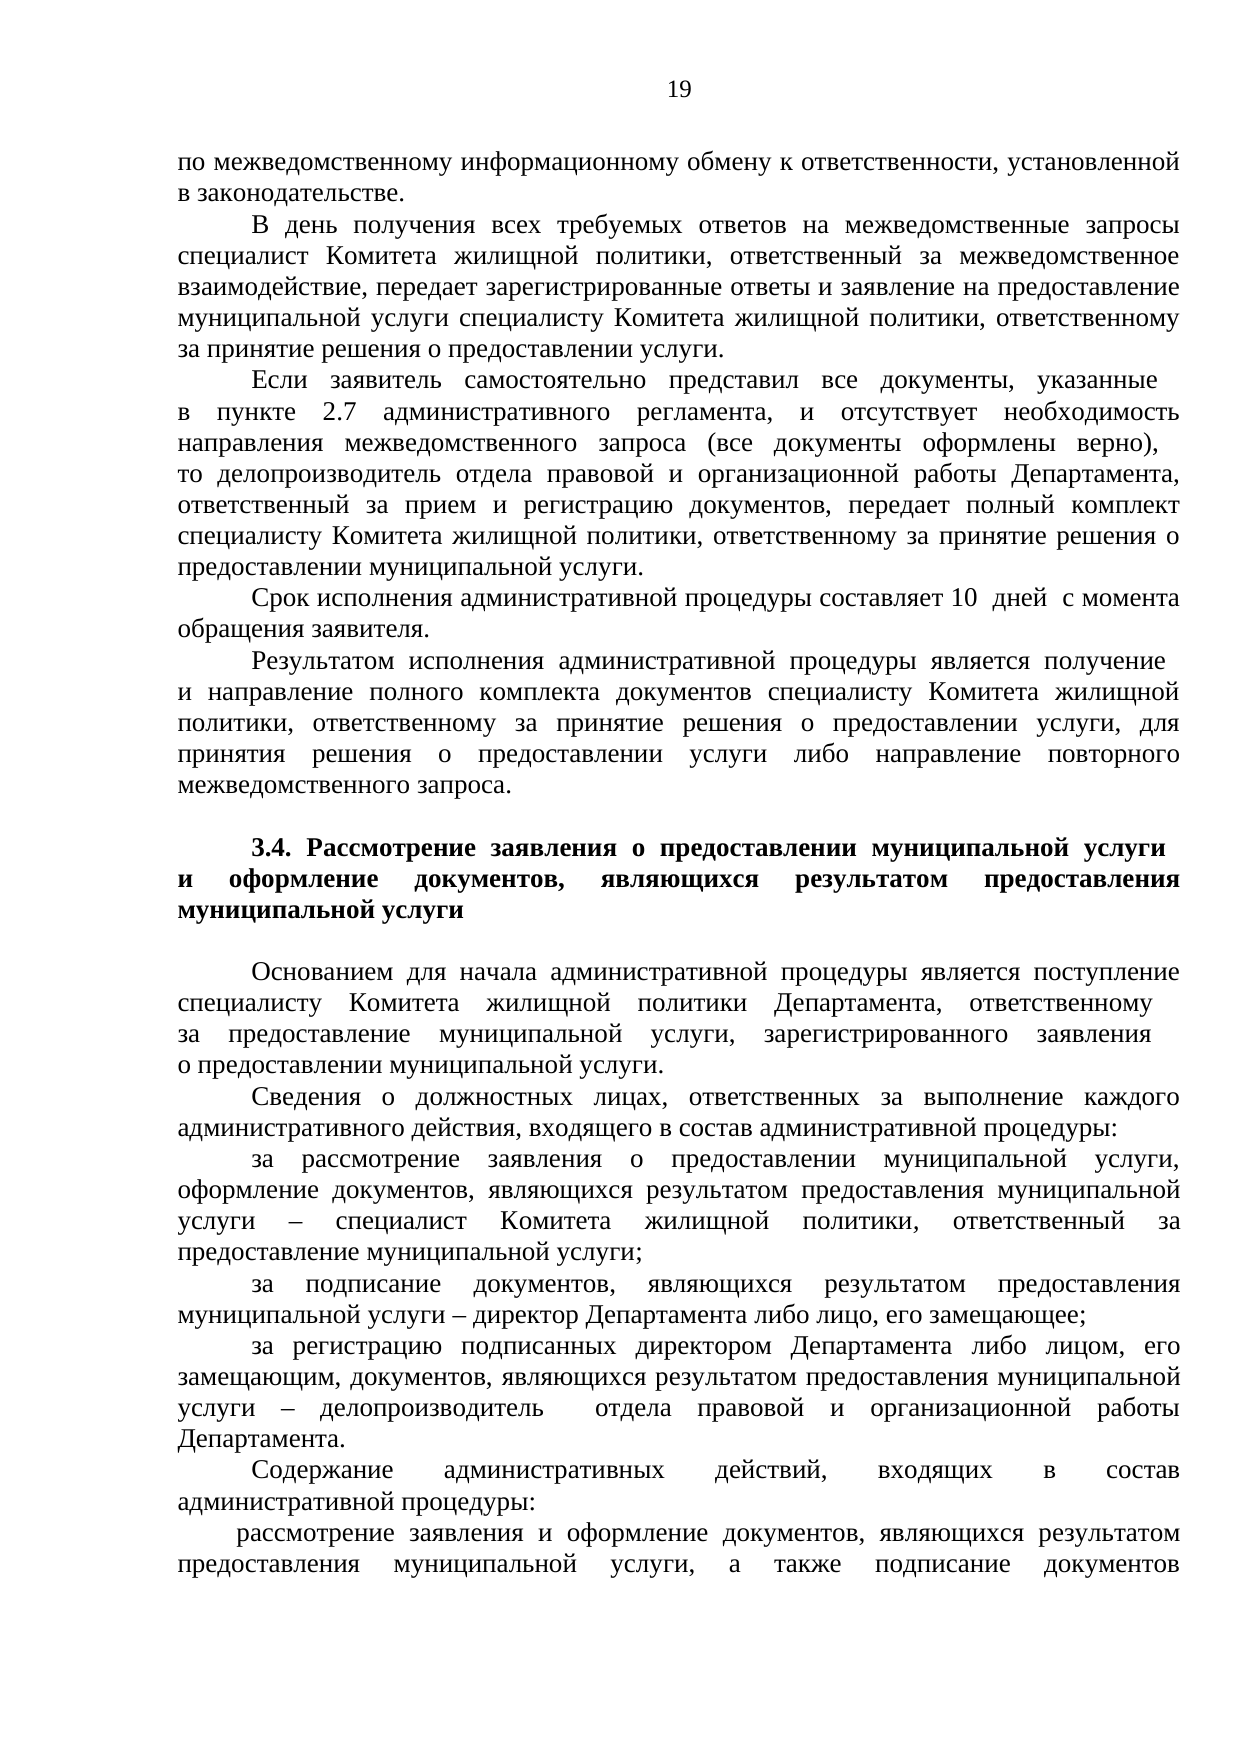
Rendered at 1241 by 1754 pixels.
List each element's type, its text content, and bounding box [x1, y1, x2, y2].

text 3.4. Рассмотрение заявления о предоставлении муниципальной услуги и оформление документов, являющихся результатом предоставления муниципальной услуги [177, 831, 1181, 924]
text Сведения о должностных лицах, ответственных за выполнение каждого административного действия, входящего в состав административной процедуры: [177, 1080, 1181, 1142]
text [177, 145, 1181, 208]
text Срок исполнения административной процедуры составляет 10 дней с момента обращения заявителя. [177, 581, 1181, 644]
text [177, 1516, 1181, 1578]
text Если заявитель самостоятельно представил все документы, указанные в пункте 2.7 административного регламента, и отсутствует необходимость направления межведомственного запроса (все документы оформлены верно), то делопроизводитель отдела правовой и организационной работы Департамента, ответственный за прием и регистрацию документов, передает полный комплект специалисту Комитета жилищной политики, ответственному за принятие решения о предоставлении муниципальной услуги. [177, 363, 1181, 581]
text за регистрацию подписанных директором Департамента либо лицом, его замещающим, документов, являющихся результатом предоставления муниципальной услуги – делопроизводитель отдела правовой и организационной работы Департамента. [177, 1329, 1181, 1453]
text за рассмотрение заявления о предоставлении муниципальной услуги, оформление документов, являющихся результатом предоставления муниципальной услуги – специалист Комитета жилищной политики, ответственный за предоставление муниципальной услуги; [177, 1142, 1181, 1267]
text Результатом исполнения административной процедуры является получение и направление полного комплекта документов специалисту Комитета жилищной политики, ответственному за принятие решения о предоставлении услуги, для принятия решения о предоставлении услуги либо направление повторного межведомственного запроса. [177, 644, 1181, 799]
text Содержание административных действий, входящих в состав административной процедуры: [177, 1453, 1181, 1516]
text В день получения всех требуемых ответов на межведомственные запросы специалист Комитета жилищной политики, ответственный за межведомственное взаимодействие, передает зарегистрированные ответы и заявление на предоставление муниципальной услуги специалисту Комитета жилищной политики, ответственному за принятие решения о предоставлении услуги. [177, 208, 1181, 363]
text за подписание документов, являющихся результатом предоставления муниципальной услуги – директор Департамента либо лицо, его замещающее; [177, 1267, 1181, 1329]
text Основанием для начала административной процедуры является поступление специалисту Комитета жилищной политики Департамента, ответственному за предоставление муниципальной услуги, зарегистрированного заявления о предоставлении муниципальной услуги. [177, 955, 1181, 1080]
